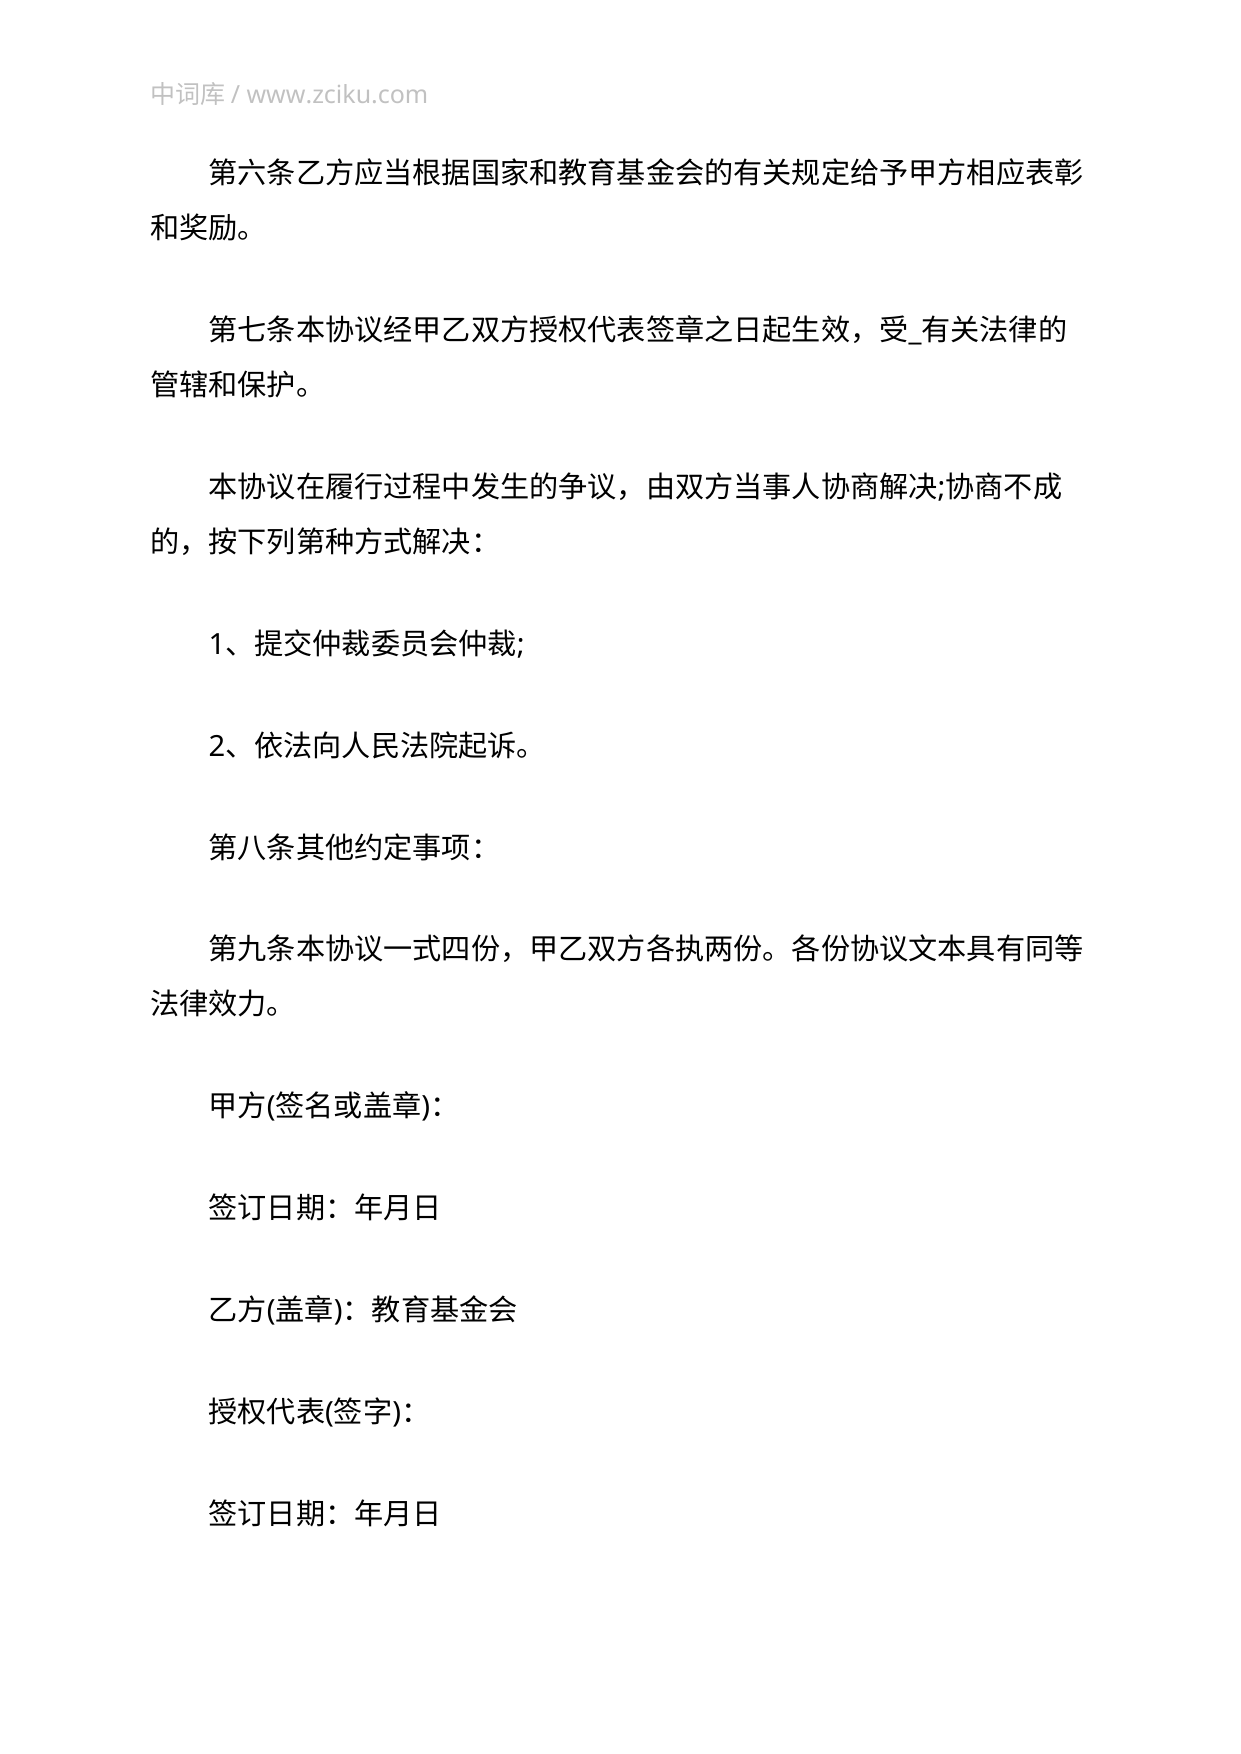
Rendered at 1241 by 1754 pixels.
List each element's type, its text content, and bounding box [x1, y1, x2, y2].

text 第七条本协议经甲乙双方授权代表签章之日起生效，受_有关法律的管辖和保护。 [150, 307, 1090, 404]
text 1、提交仲裁委员会仲裁; [150, 620, 1090, 663]
text 2、依法向人民法院起诉。 [150, 722, 1090, 764]
text 乙方(盖章)：教育基金会 [150, 1286, 1090, 1329]
text 第八条其他约定事项： [150, 824, 1090, 866]
text 第六条乙方应当根据国家和教育基金会的有关规定给予甲方相应表彰和奖励。 [150, 150, 1090, 247]
text 第九条本协议一式四份，甲乙双方各执两份。各份协议文本具有同等法律效力。 [150, 926, 1090, 1023]
text 本协议在履行过程中发生的争议，由双方当事人协商解决;协商不成的，按下列第种方式解决： [150, 463, 1090, 561]
text 授权代表(签字)： [150, 1388, 1090, 1431]
text 签订日期：年月日 [150, 1490, 1090, 1533]
text 签订日期：年月日 [150, 1184, 1090, 1227]
text 甲方(签名或盖章)： [150, 1083, 1090, 1125]
